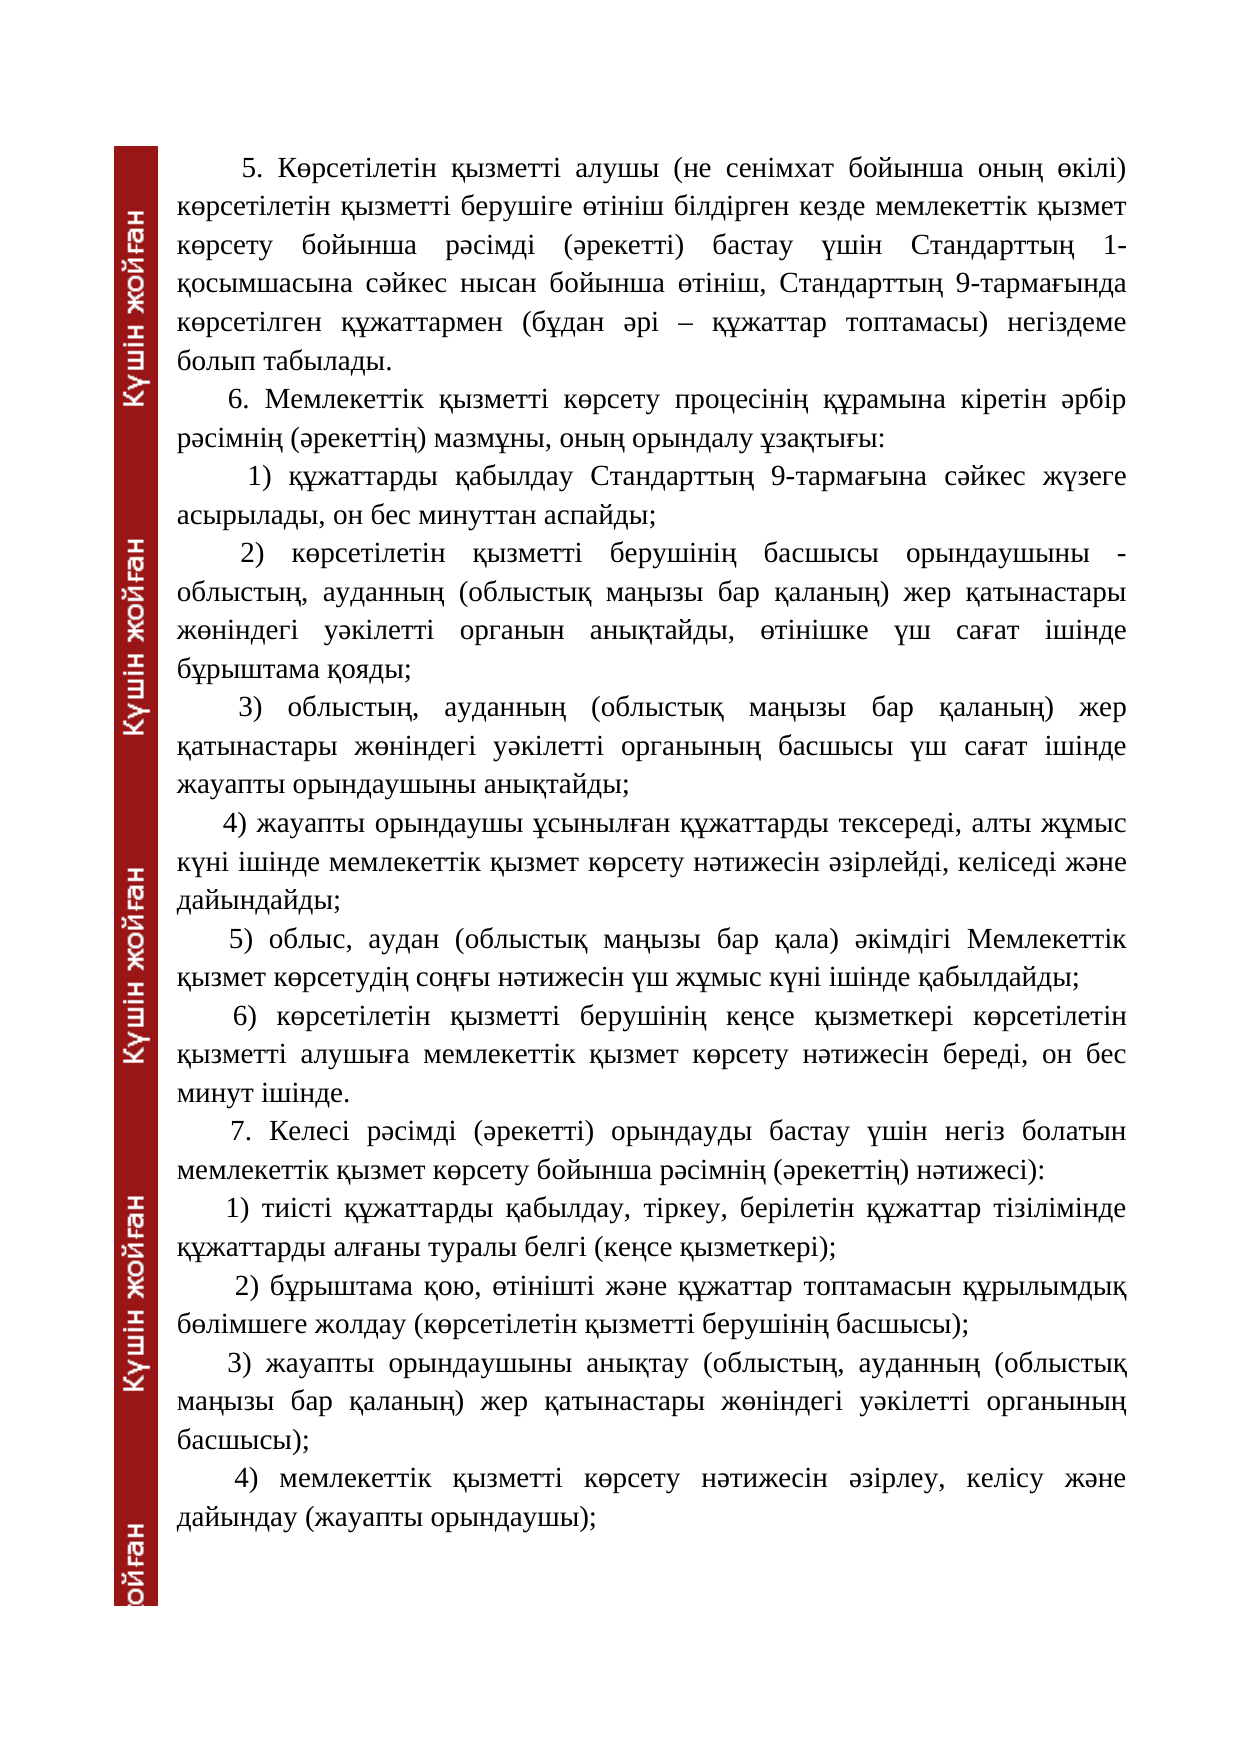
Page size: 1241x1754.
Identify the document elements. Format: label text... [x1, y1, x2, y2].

text 3) жауапты орындаушыны анықтау (облыстың, ауданның (облыстық маңызы бар қаланың) жер қатынастары жөніндегі уәкілетті органының басшысы); [112, 1345, 1128, 1455]
picture [114, 684, 158, 689]
text 2) көрсетілетін қызметті берушінің басшысы орындаушыны - облыстың, ауданның (облыстық маңызы бар қаланың) жер қатынастары жөніндегі уәкілетті органын анықтайды, өтінішке үш сағат ішінде бұрыштама қояды; [112, 535, 1128, 684]
text 2) бұрыштама қою, өтінішті және құжаттар топтамасын құрылымдық бөлімшеге жолдау (көрсетілетін қызметті берушінің басшысы); [112, 1268, 1128, 1340]
picture [114, 376, 158, 381]
text 4) мемлекеттік қызметті көрсету нәтижесін әзірлеу, келісу және дайындау (жауапты орындаушы); [112, 1460, 1128, 1532]
picture [114, 800, 158, 805]
text 1) құжаттарды қабылдау Стандарттың 9-тармағына сәйкес жүзеге асырылады, он бес минуттан аспайды; [112, 458, 1128, 530]
picture [114, 1532, 158, 1606]
text 5. Көрсетілетін қызметті алушы (не сенімхат бойынша оның өкілі) көрсетілетін қызметті берушіге өтініш білдірген кезде мемлекеттік қызмет көрсету бойынша рәсімді (әрекетті) бастау үшін Стандарттың 1-қосымшасына сәйкес нысан бойынша өтініш, Стандарттың 9-тармағында көрсетілген құжаттармен (бұдан әрі – құжаттар топтамасы) негіздеме болып табылады. [112, 150, 1128, 376]
text 5) облыс, аудан (облыстық маңызы бар қала) әкімдігі Мемлекеттік қызмет көрсетудің соңғы нәтижесін үш жұмыс күні ішінде қабылдайды; [112, 921, 1128, 993]
picture [114, 916, 158, 921]
text 1) тиісті құжаттарды қабылдау, тіркеу, берілетін құжаттар тізілімінде құжаттарды алғаны туралы белгі (кеңсе қызметкері); [112, 1191, 1128, 1263]
picture [114, 453, 158, 458]
text 6) көрсетілетін қызметті берушінің кеңсе қызметкері көрсетілетін қызметті алушыға мемлекеттік қызмет көрсету нәтижесін береді, он бес минут ішінде. [112, 998, 1128, 1108]
text 4) жауапты орындаушы ұсынылған құжаттарды тексереді, алты жұмыс күні ішінде мемлекеттік қызмет көрсету нәтижесін әзірлейді, келіседі және дайындайды; [112, 805, 1128, 916]
text 7. Келесі рәсімді (әрекетті) орындауды бастау үшін негіз болатын мемлекеттік қызмет көрсету бойынша рәсімнің (әрекеттің) нәтижесі): [112, 1113, 1128, 1186]
text 6. Мемлекеттік қызметті көрсету процесінің құрамына кіретін әрбір рәсімнің (әрекеттің) мазмұны, оның орындалу ұзақтығы: [112, 381, 1128, 453]
picture [114, 1263, 158, 1268]
picture [114, 993, 158, 998]
text 3) облыстың, ауданның (облыстық маңызы бар қаланың) жер қатынастары жөніндегі уәкілетті органының басшысы үш сағат ішінде жауапты орындаушыны анықтайды; [112, 689, 1128, 800]
picture [114, 530, 158, 535]
picture [114, 1340, 158, 1345]
picture [114, 146, 158, 150]
picture [114, 1455, 158, 1460]
picture [114, 1186, 158, 1191]
picture [114, 1108, 158, 1113]
